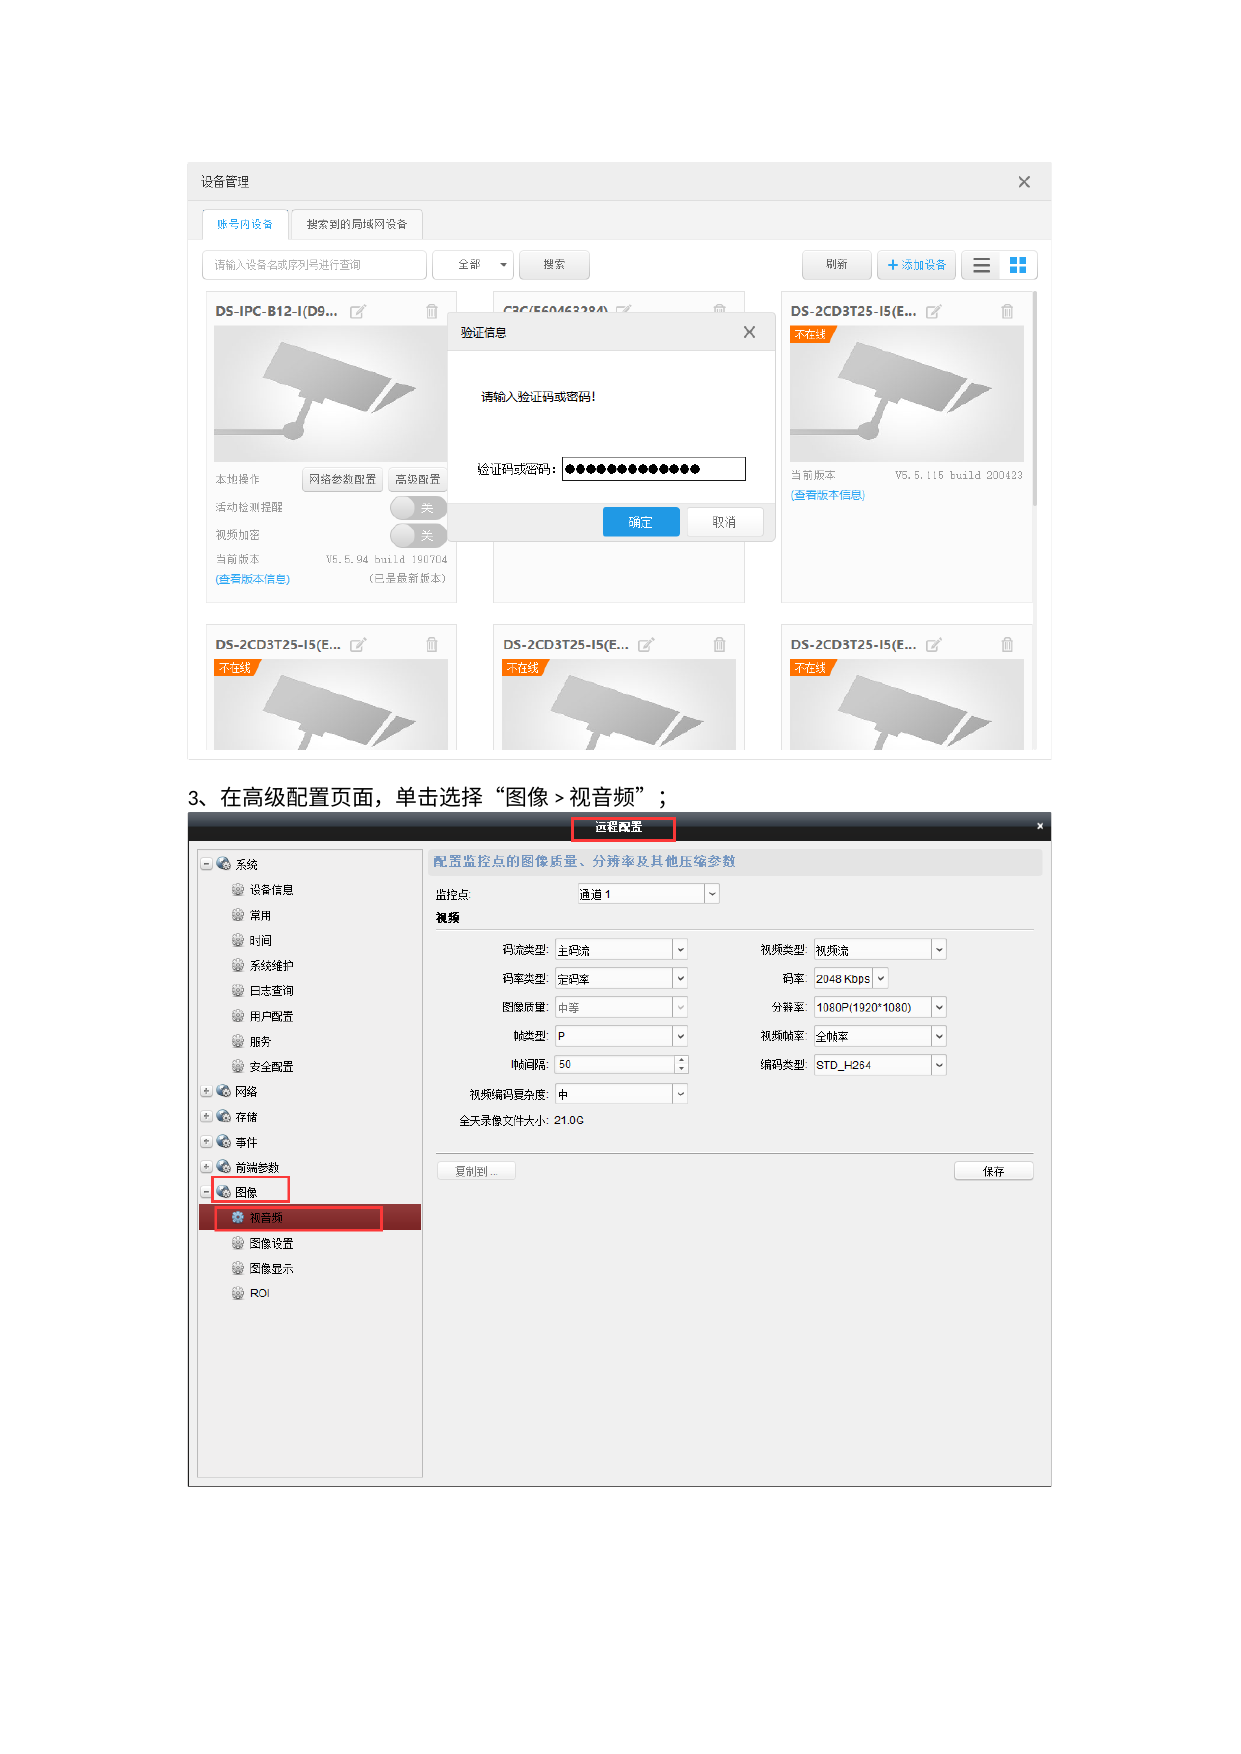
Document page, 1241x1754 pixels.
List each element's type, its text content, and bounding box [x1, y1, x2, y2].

picture [187, 812, 1052, 1487]
list 在高级配置页面，单击选择“图像 > 视音频”； [187, 779, 1053, 812]
picture [187, 162, 1052, 760]
